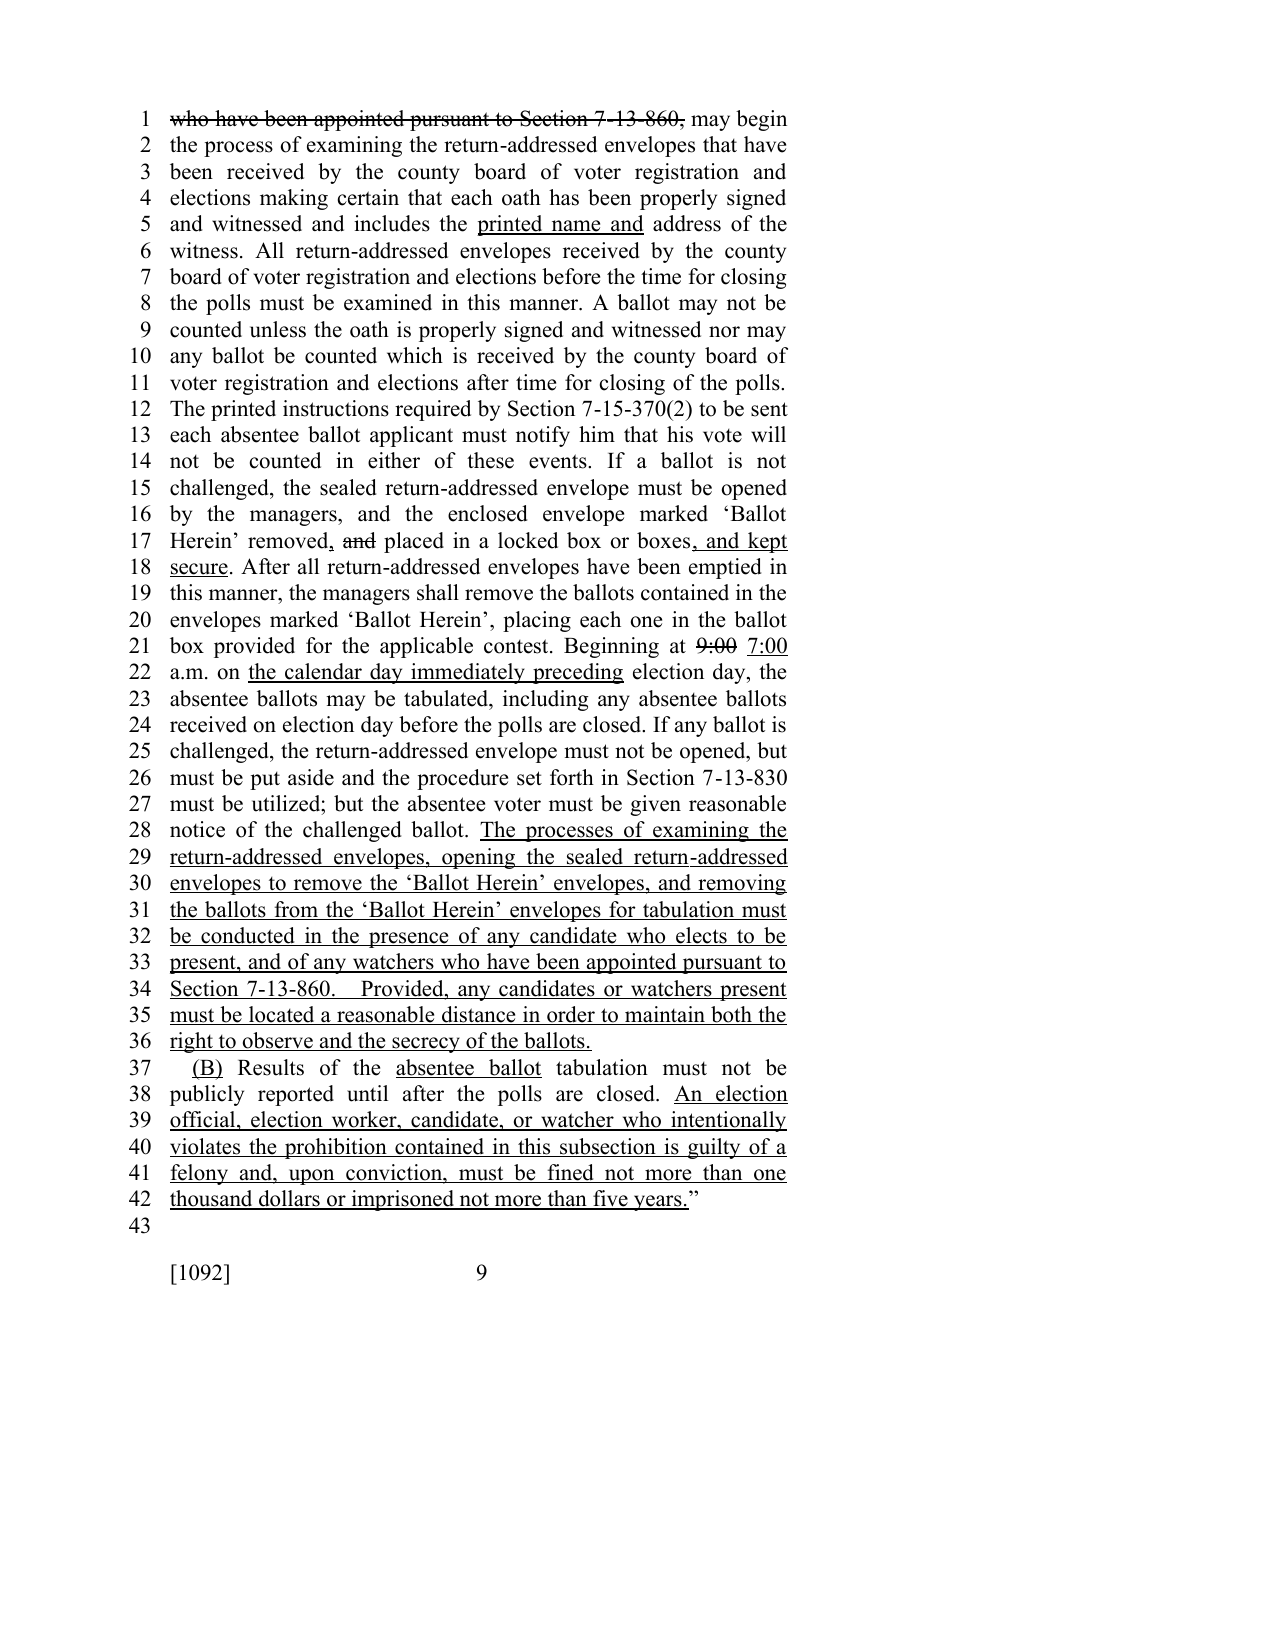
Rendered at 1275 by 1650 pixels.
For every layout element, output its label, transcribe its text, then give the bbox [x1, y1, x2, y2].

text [169, 105, 787, 866]
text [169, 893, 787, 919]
text (B) Results of the absentee ballot tabulation must not be publicly reported until after the polls are closed. An election official, election worker, candidate, or watcher who intentionally violates the prohibition contained in this subsection is guilty of a felony and, upon conviction, must be fined not more than one thousand dollars or imprisoned not more than five years.” [169, 1054, 787, 1129]
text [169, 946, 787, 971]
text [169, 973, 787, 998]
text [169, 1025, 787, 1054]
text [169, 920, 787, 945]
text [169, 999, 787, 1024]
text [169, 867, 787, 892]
